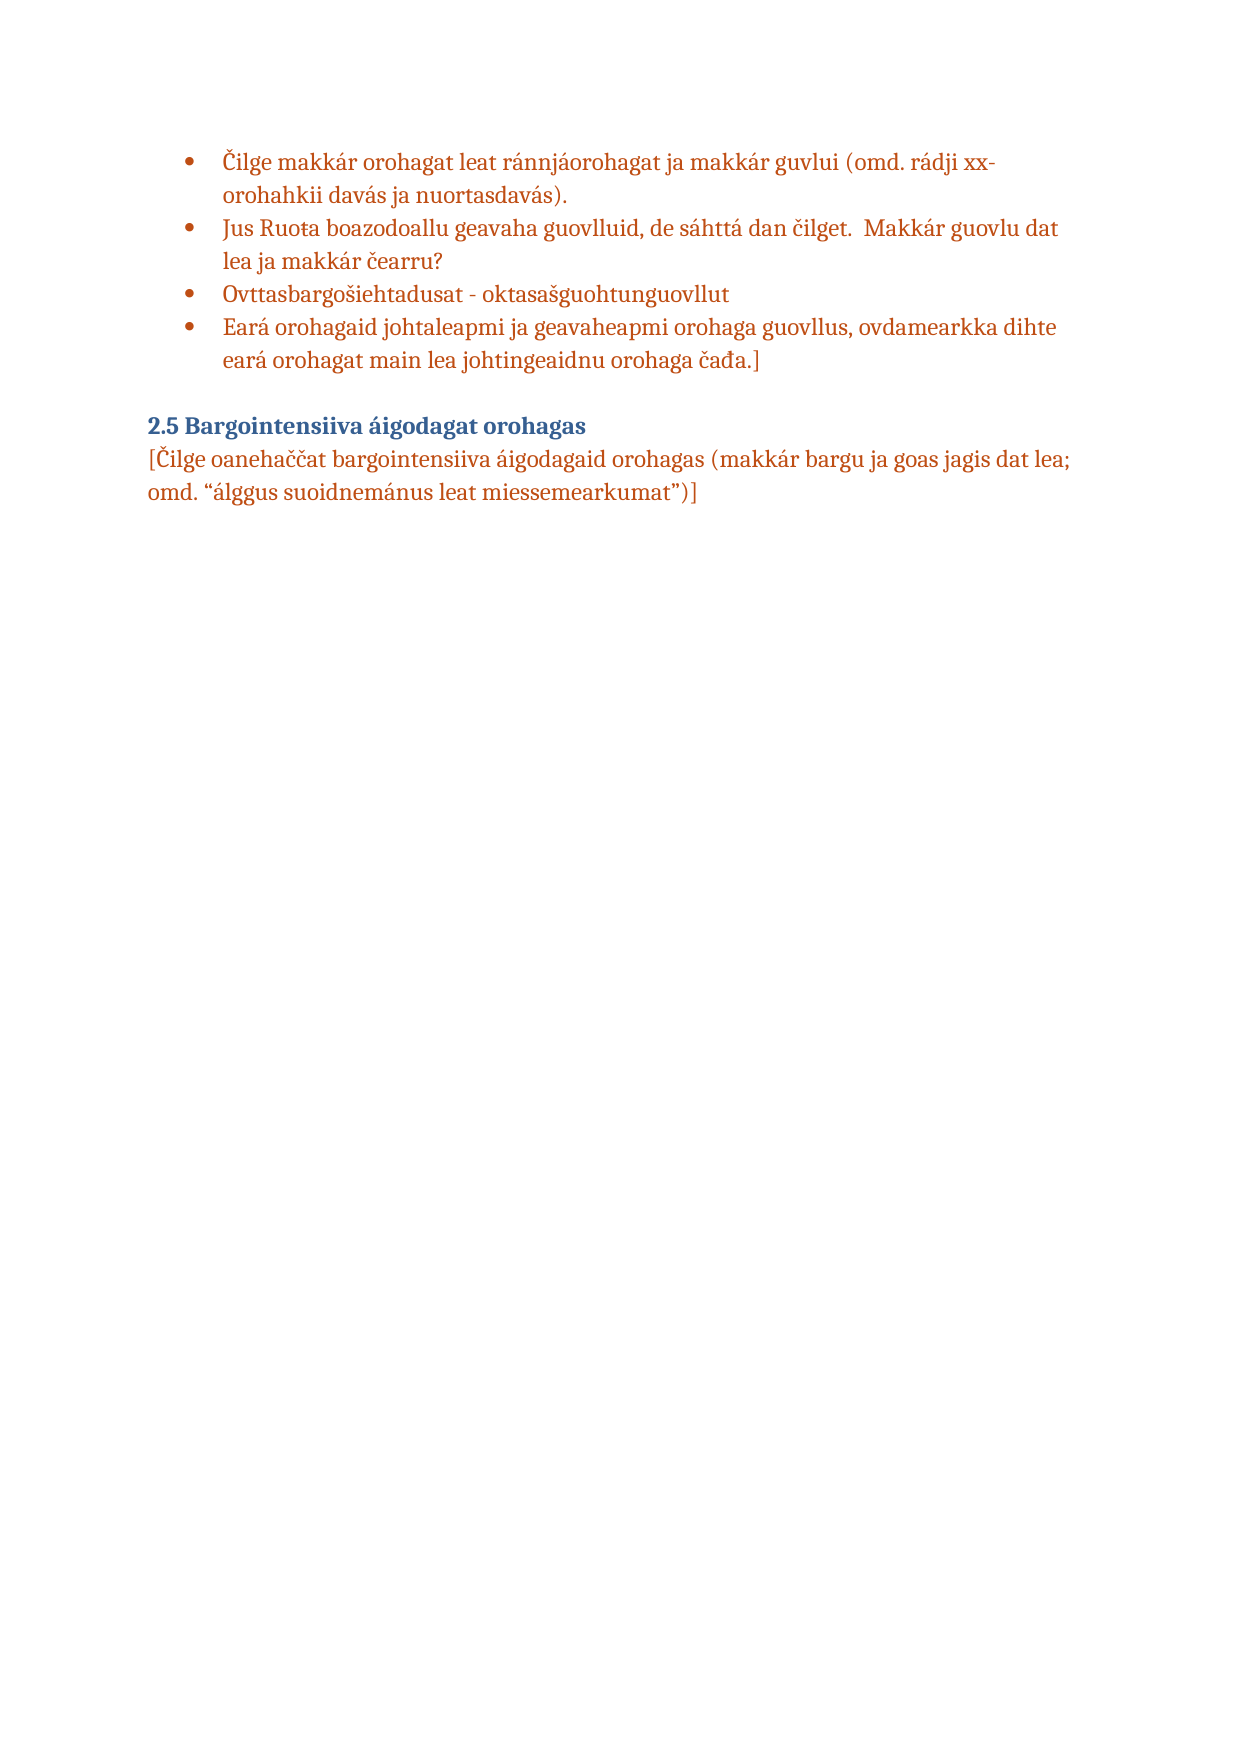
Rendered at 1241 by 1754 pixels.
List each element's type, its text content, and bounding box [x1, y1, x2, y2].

list Čilge makkár orohagat leat ránnjáorohagat ja makkár guvlui (omd. rádji xx-orohahkii davás ja nuortasdavás). [185, 148, 1093, 209]
list Jus Ruoŧa boazodoallu geavaha guovlluid, de sáhttá dan čilget. Makkár guovlu dat lea ja makkár čearru? [185, 214, 1093, 275]
text [Čilge oanehaččat bargointensiiva áigodagaid orohagas (makkár bargu ja goas jagis dat lea; omd. “álggus suoidnemánus leat miessemearkumat”)] [148, 445, 1093, 507]
list Ovttasbargošiehtadusat - oktasašguohtunguovllut [185, 280, 1093, 308]
text 2.5 Bargointensiiva áigodagat orohagas [148, 412, 1093, 441]
list Eará orohagaid johtaleapmi ja geavaheapmi orohaga guovllus, ovdamearkka dihte eará orohagat main lea johtingeaidnu orohaga čađa.] [185, 313, 1093, 374]
